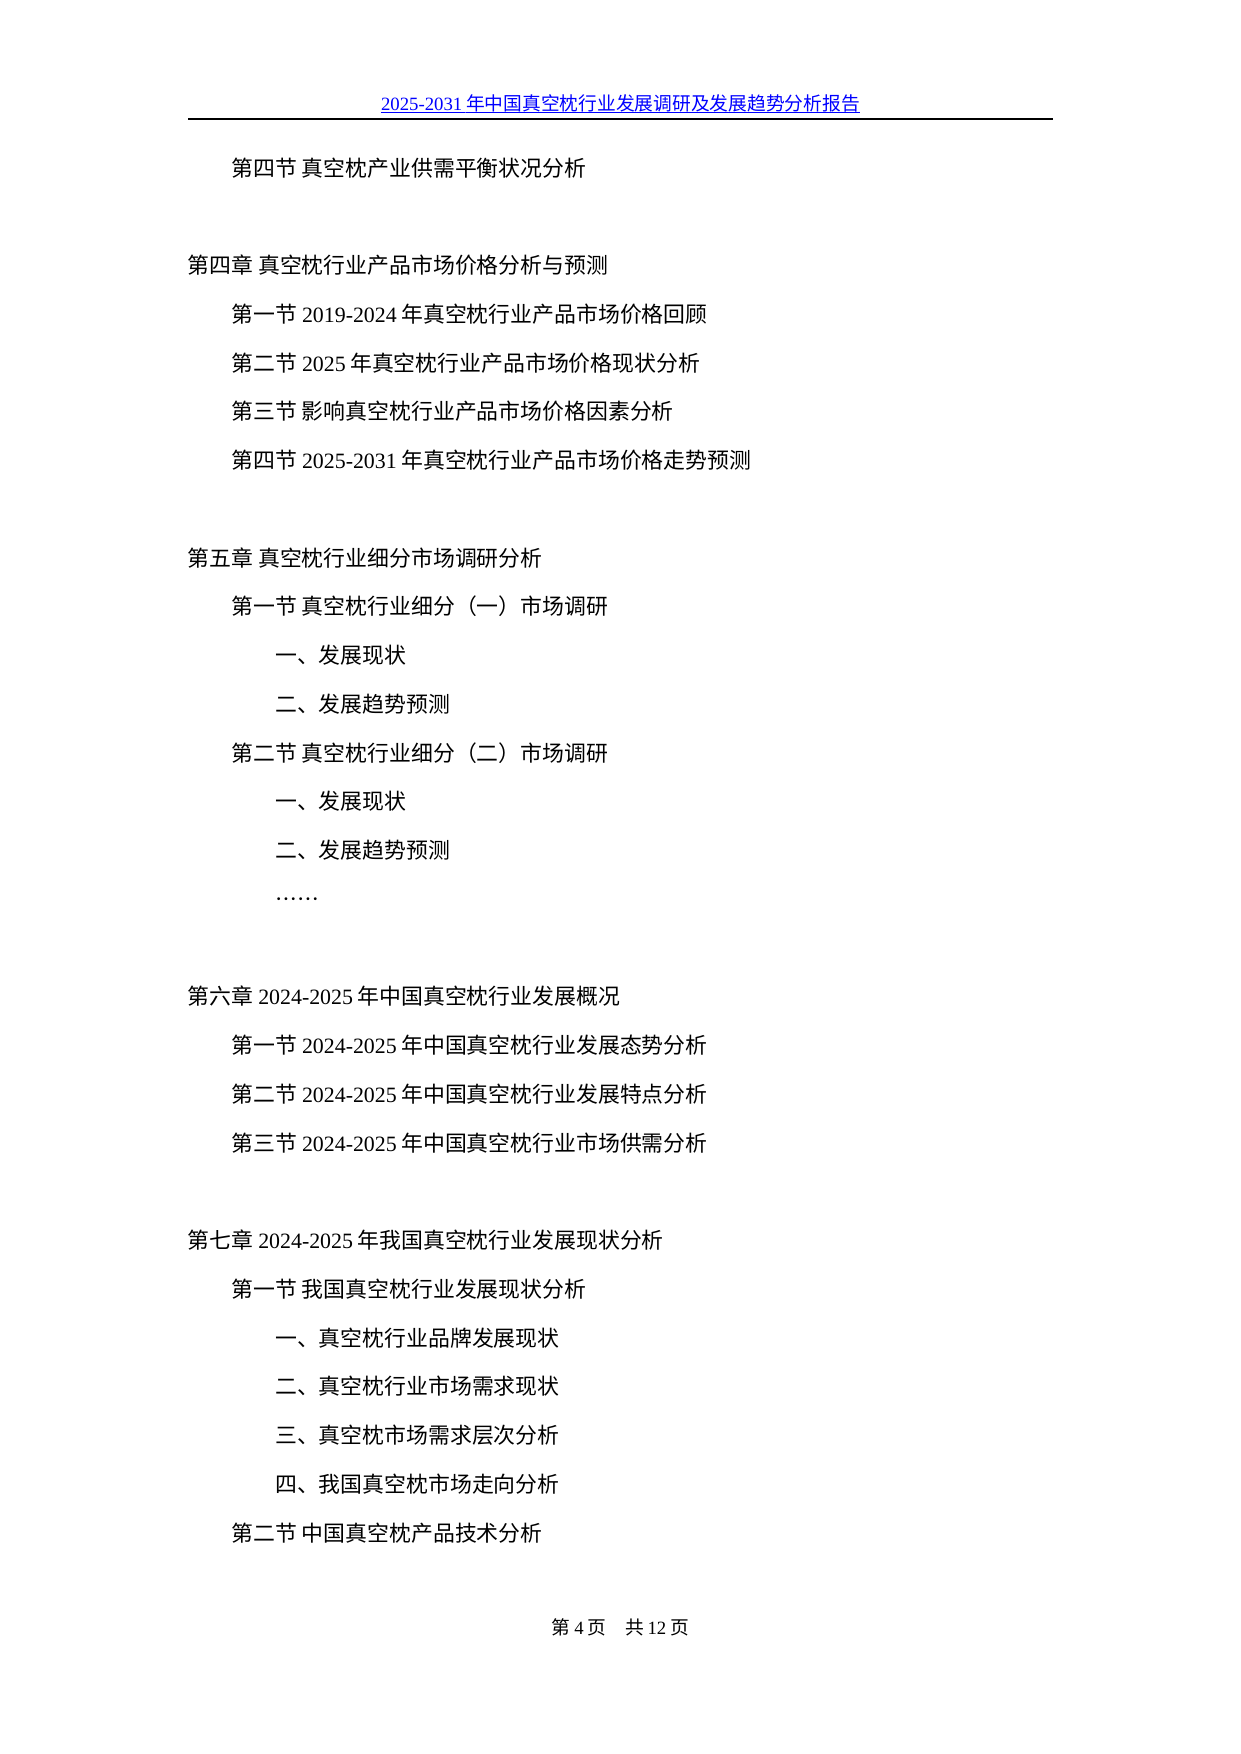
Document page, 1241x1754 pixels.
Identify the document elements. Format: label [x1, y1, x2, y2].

text [187, 150, 1053, 1548]
